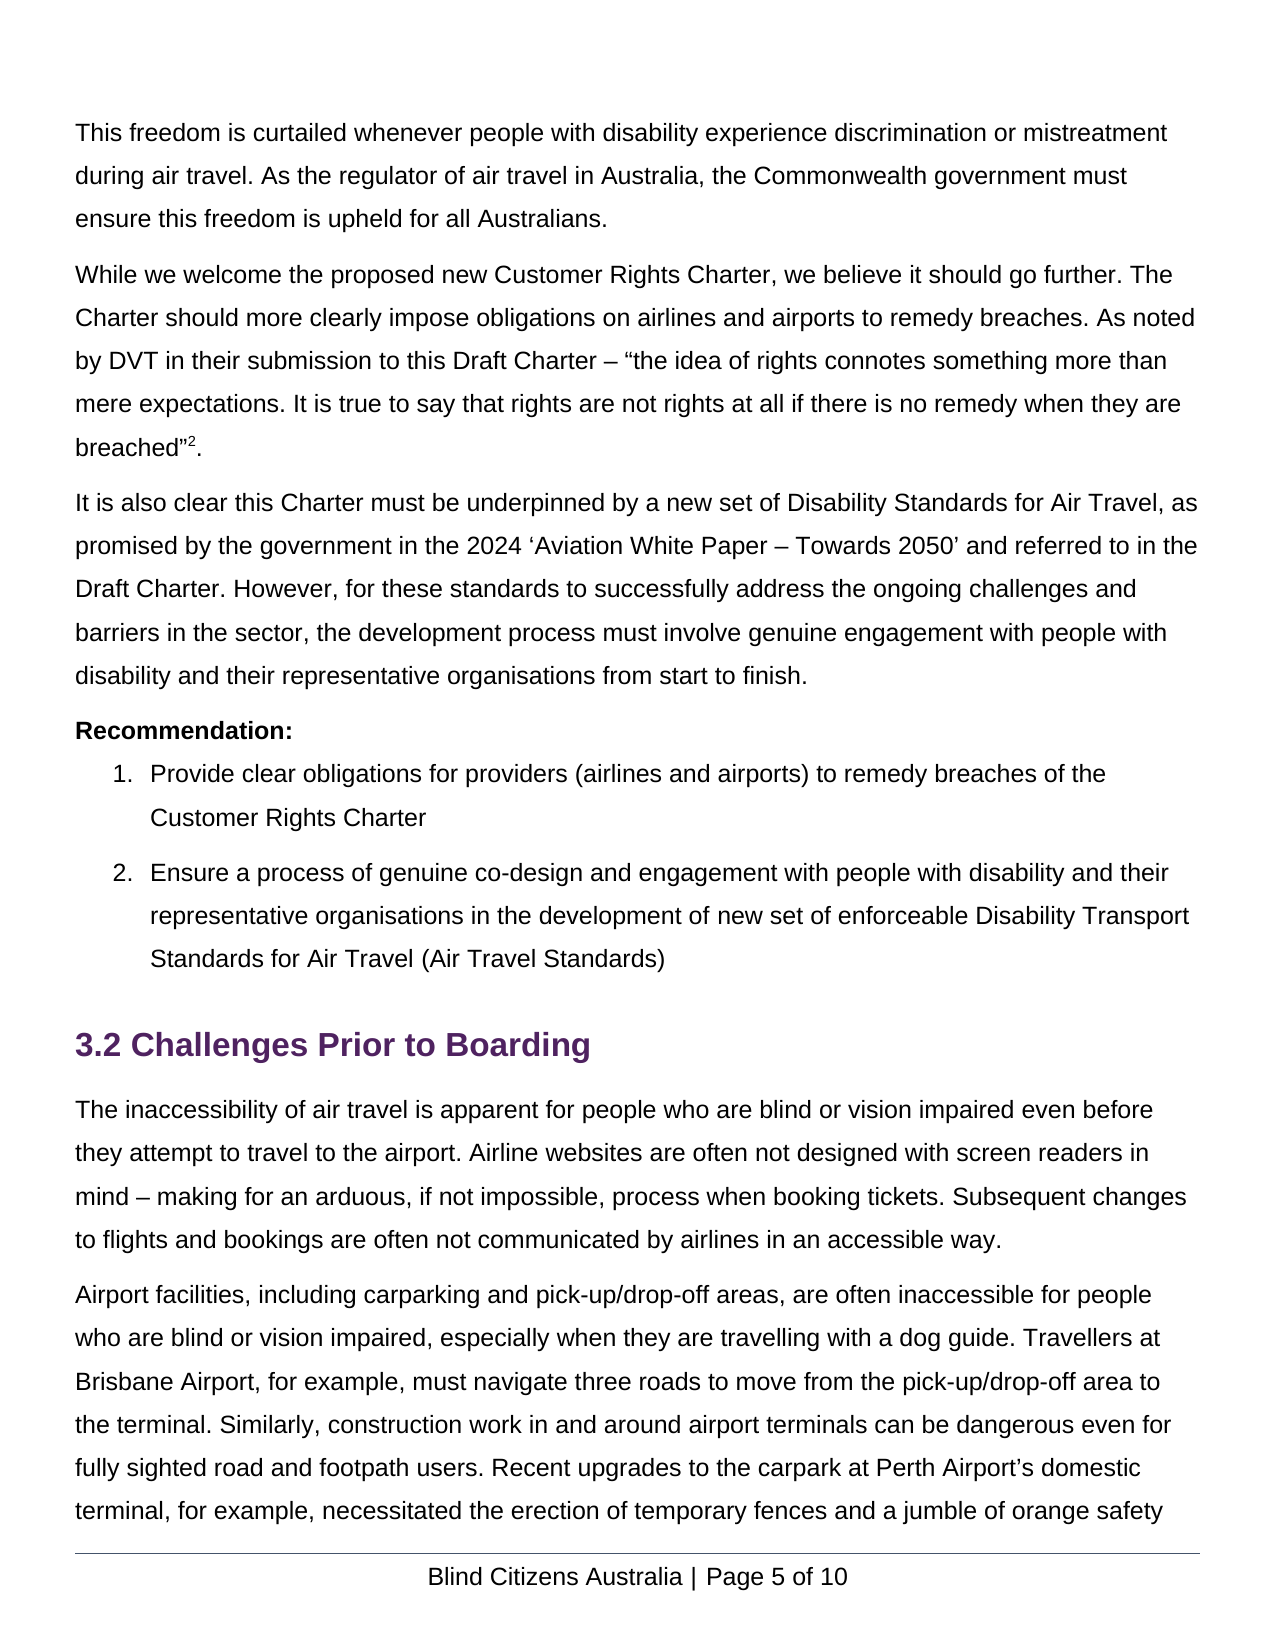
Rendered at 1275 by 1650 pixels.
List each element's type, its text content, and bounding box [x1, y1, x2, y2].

subtitle 3.2 Challenges Prior to Boarding [75, 1025, 1200, 1063]
text While we welcome the proposed new Customer Rights Charter, we believe it should go further. The Charter should more clearly impose obligations on airlines and airports to remedy breaches. As noted by DVT in their submission to this Draft Charter – “the idea of rights connotes something more than mere expectations. It is true to say that rights are not rights at all if there is no remedy when they are breached”. [75, 260, 1200, 461]
text It is also clear this Charter must be underpinned by a new set of Disability Standards for Air Travel, as promised by the government in the 2024 ‘Aviation White Paper – Towards 2050’ and referred to in the Draft Charter. However, for these standards to successfully address the ongoing challenges and barriers in the sector, the development process must involve genuine engagement with people with disability and their representative organisations from start to finish. [75, 488, 1200, 689]
text Recommendation: [75, 716, 1200, 745]
text The inaccessibility of air travel is apparent for people who are blind or vision impaired even before they attempt to travel to the airport. Airline websites are often not designed with screen readers in mind – making for an arduous, if not impossible, process when booking tickets. Subsequent changes to flights and bookings are often not communicated by airlines in an accessible way. [75, 1095, 1200, 1253]
list Ensure a process of genuine co-design and engagement with people with disability and their representative organisations in the development of new set of enforceable Disability Transport Standards for Air Travel (Air Travel Standards) [112, 858, 1200, 973]
text This freedom is curtailed whenever people with disability experience discrimination or mistreatment during air travel. As the regulator of air travel in Australia, the Commonwealth government must ensure this freedom is upheld for all Australians. [75, 118, 1200, 233]
list Provide clear obligations for providers (airlines and airports) to remedy breaches of the Customer Rights Charter [112, 759, 1200, 831]
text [75, 1280, 1200, 1524]
